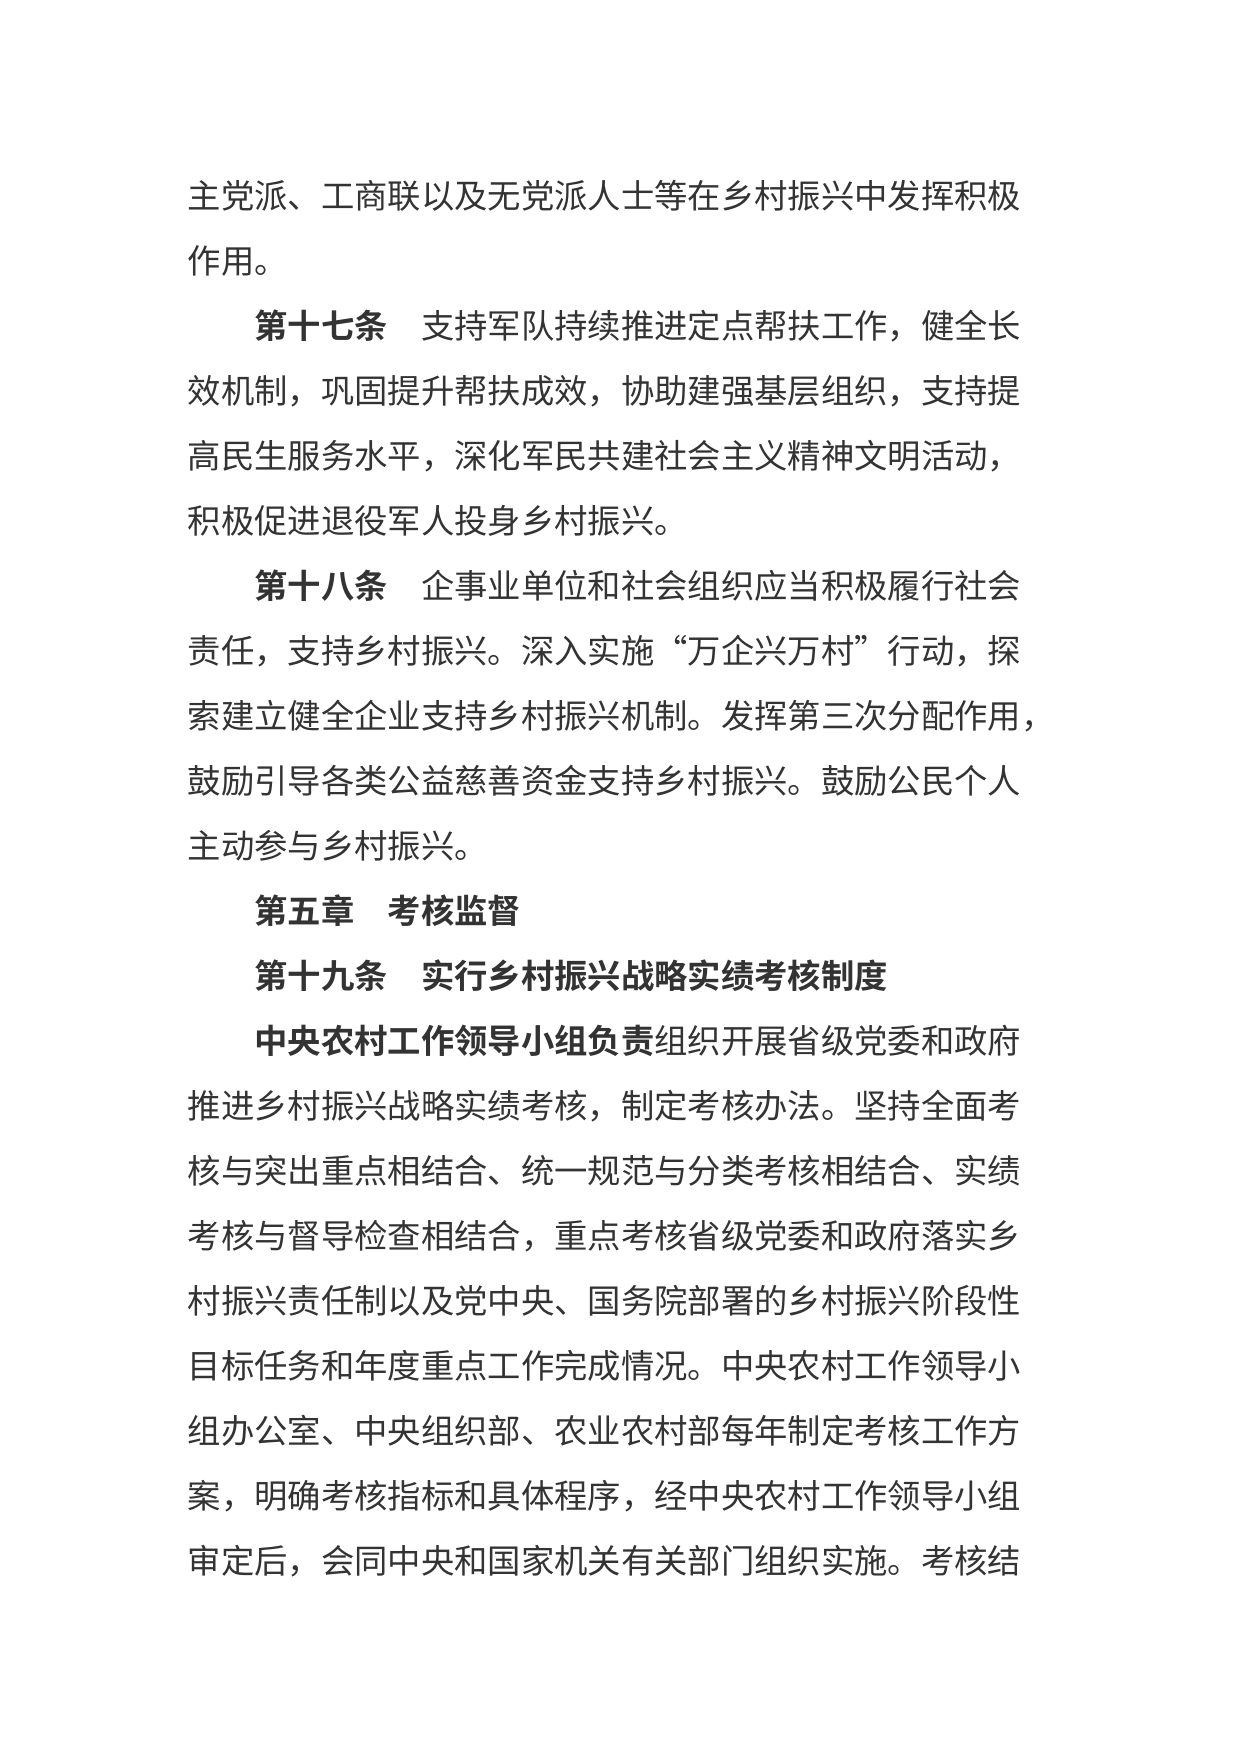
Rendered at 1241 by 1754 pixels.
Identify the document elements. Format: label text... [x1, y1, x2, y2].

text 第十九条 实行乡村振兴战略实绩考核制度 [187, 942, 1053, 1007]
text 第五章 考核监督 [187, 877, 1053, 942]
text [187, 1007, 1053, 1592]
text 第十八条 企事业单位和社会组织应当积极履行社会责任，支持乡村振兴。深入实施“万企兴万村”行动，探索建立健全企业支持乡村振兴机制。发挥第三次分配作用，鼓励引导各类公益慈善资金支持乡村振兴。鼓励公民个人主动参与乡村振兴。 [187, 552, 1053, 877]
text 第十七条 支持军队持续推进定点帮扶工作，健全长效机制，巩固提升帮扶成效，协助建强基层组织，支持提高民生服务水平，深化军民共建社会主义精神文明活动，积极促进退役军人投身乡村振兴。 [187, 292, 1053, 552]
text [187, 162, 1053, 292]
